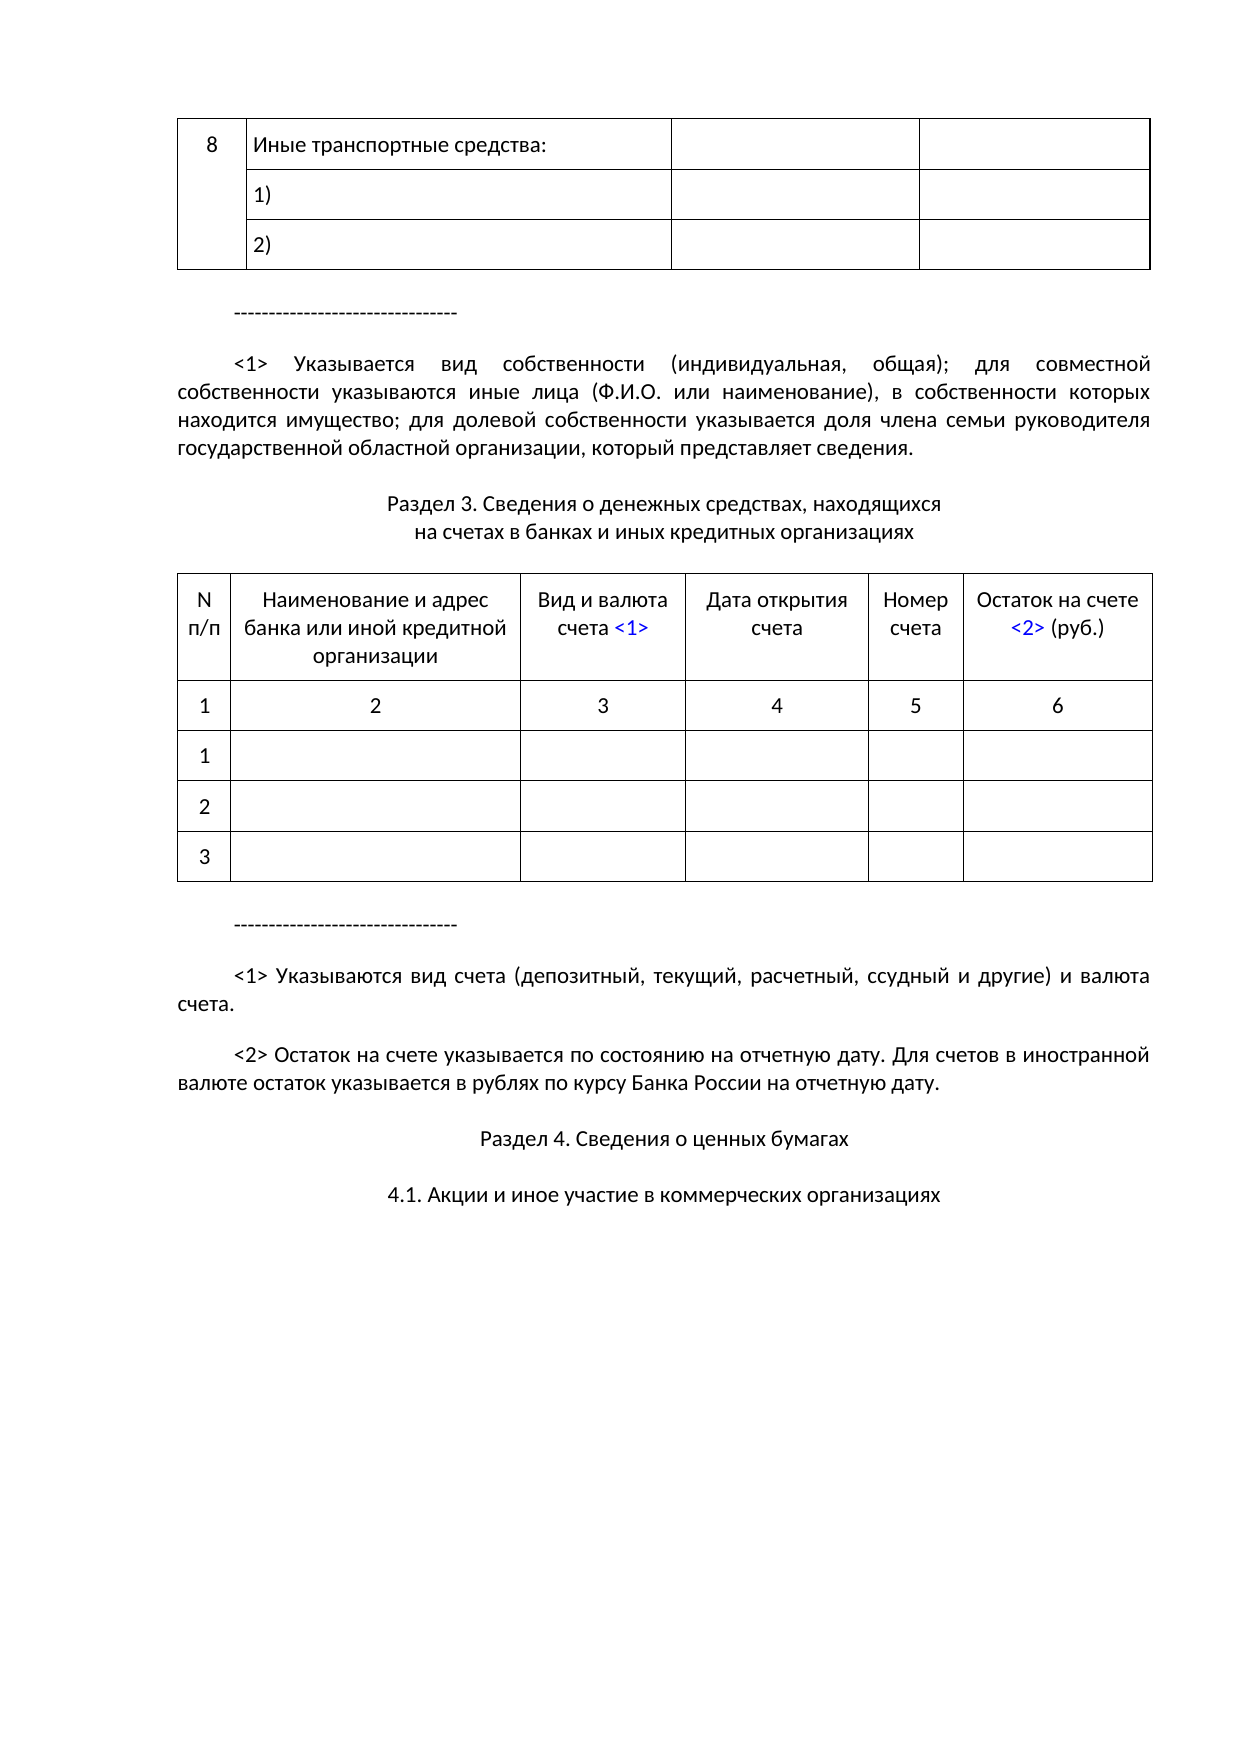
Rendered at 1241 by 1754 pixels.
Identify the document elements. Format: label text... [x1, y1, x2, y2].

table_cell [920, 119, 1149, 168]
table_cell 2 [231, 681, 520, 730]
table_cell [672, 220, 919, 269]
text <2> Остаток на счете указывается по состоянию на отчетную дату. Для счетов в иностранной валюте остаток указывается в рублях по курсу Банка России на отчетную дату. [177, 1040, 1152, 1096]
table_cell 8 [178, 119, 246, 269]
text -------------------------------- [177, 910, 1152, 938]
table_header Остаток на счете <2> (руб.) [964, 574, 1152, 679]
table_cell [672, 170, 919, 219]
table_cell 1) [247, 170, 671, 219]
table_header Наименование и адрес банка или иной кредитной организации [231, 574, 520, 679]
table_cell [964, 832, 1152, 881]
table_cell Иные транспортные средства: [247, 119, 671, 168]
table_cell [231, 731, 520, 780]
table_cell 3 [178, 832, 230, 881]
table_cell [686, 832, 868, 881]
table_header N п/п [178, 574, 230, 679]
text Раздел 4. Сведения о ценных бумагах [177, 1124, 1152, 1152]
table_cell [521, 731, 685, 780]
table_cell [521, 832, 685, 881]
table_cell [672, 119, 919, 168]
table_cell 4 [686, 681, 868, 730]
table_cell [964, 781, 1152, 831]
table_cell 3 [521, 681, 685, 730]
text <1> Указывается вид собственности (индивидуальная, общая); для совместной собственности указываются иные лица (Ф.И.О. или наименование), в собственности которых находится имущество; для долевой собственности указывается доля члена семьи руководителя государственной областной организации, который представляет сведения. [177, 349, 1152, 461]
table_cell [231, 832, 520, 881]
table_header Вид и валюта счета <1> [521, 574, 685, 679]
text на счетах в банках и иных кредитных организациях [177, 517, 1152, 545]
table_cell [521, 781, 685, 831]
table_cell [686, 781, 868, 831]
table_cell 5 [869, 681, 963, 730]
text <1> Указываются вид счета (депозитный, текущий, расчетный, ссудный и другие) и валюта счета. [177, 961, 1152, 1017]
text Раздел 3. Сведения о денежных средствах, находящихся [177, 489, 1152, 517]
table_cell 1 [178, 681, 230, 730]
table_cell [920, 220, 1149, 269]
table_cell 1 [178, 731, 230, 780]
table_cell 2) [247, 220, 671, 269]
table_cell [686, 731, 868, 780]
table_header Дата открытия счета [686, 574, 868, 679]
table_cell [869, 781, 963, 831]
table_cell [920, 170, 1149, 219]
text -------------------------------- [177, 298, 1152, 326]
text 4.1. Акции и иное участие в коммерческих организациях [177, 1180, 1152, 1208]
table_cell 2 [178, 781, 230, 831]
table_cell 6 [964, 681, 1152, 730]
table_header Номер счета [869, 574, 963, 679]
table_cell [964, 731, 1152, 780]
table_cell [869, 731, 963, 780]
table_cell [869, 832, 963, 881]
table_cell [231, 781, 520, 831]
